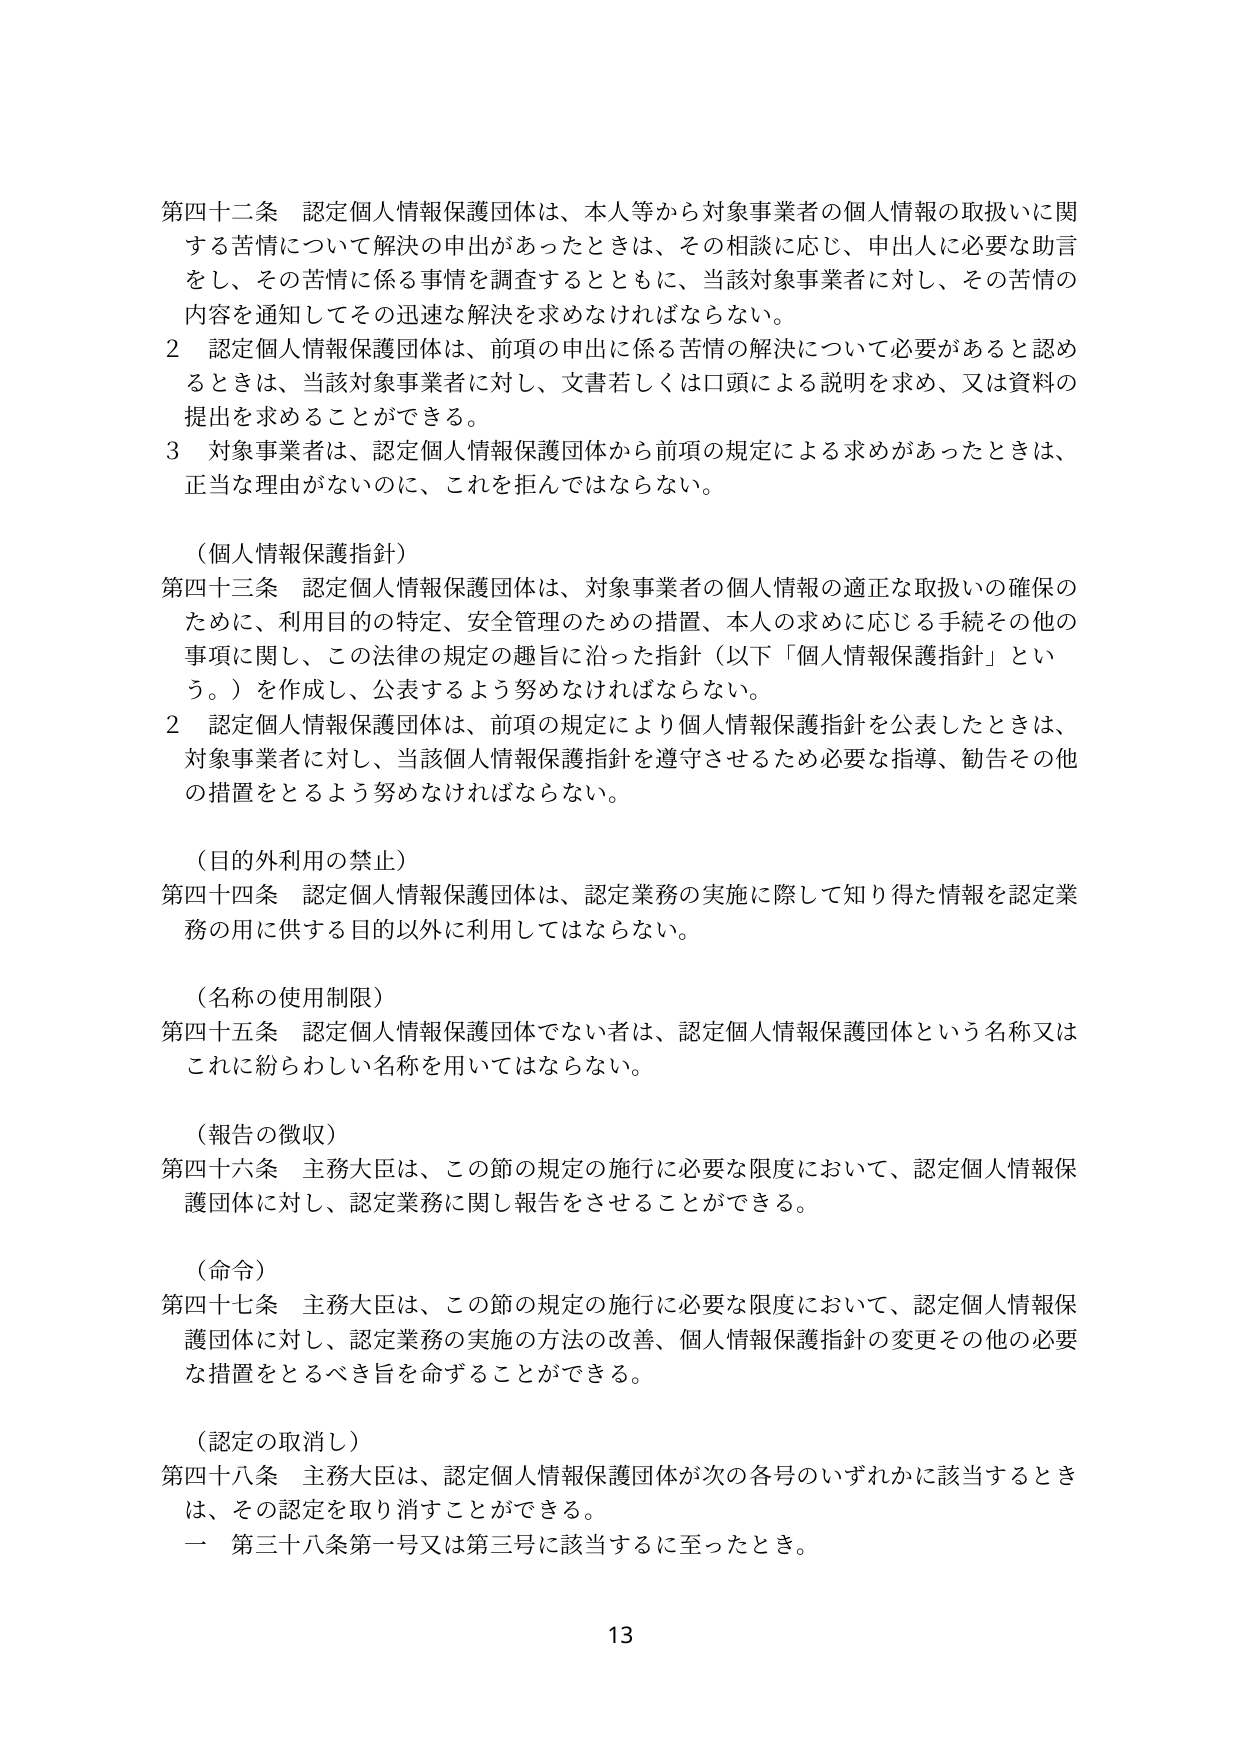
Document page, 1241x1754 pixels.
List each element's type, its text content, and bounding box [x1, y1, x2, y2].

text （目的外利用の禁止） [184, 843, 1079, 877]
text 第四十三条 認定個人情報保護団体は、対象事業者の個人情報の適正な取扱いの確保のために、利用目的の特定、安全管理のための措置、本人の求めに応じる手続その他の事項に関し、この法律の規定の趣旨に沿った指針（以下「個人情報保護指針」という。）を作成し、公表するよう努めなければならない。 [161, 569, 1079, 706]
text 第四十五条 認定個人情報保護団体でない者は、認定個人情報保護団体という名称又はこれに紛らわしい名称を用いてはならない。 [161, 1014, 1079, 1082]
text （名称の使用制限） [184, 979, 1079, 1014]
text 一 第三十八条第一号又は第三号に該当するに至ったとき。 [184, 1526, 1079, 1560]
text （命令） [184, 1253, 1079, 1287]
text （報告の徴収） [184, 1116, 1079, 1150]
text 第四十四条 認定個人情報保護団体は、認定業務の実施に際して知り得た情報を認定業務の用に供する目的以外に利用してはならない。 [161, 877, 1079, 945]
text ２ 認定個人情報保護団体は、前項の申出に係る苦情の解決について必要があると認めるときは、当該対象事業者に対し、文書若しくは口頭による説明を求め、又は資料の提出を求めることができる。 [161, 330, 1079, 433]
text 第四十二条 認定個人情報保護団体は、本人等から対象事業者の個人情報の取扱いに関する苦情について解決の申出があったときは、その相談に応じ、申出人に必要な助言をし、その苦情に係る事情を調査するとともに、当該対象事業者に対し、その苦情の内容を通知してその迅速な解決を求めなければならない。 [161, 194, 1079, 330]
text 第四十六条 主務大臣は、この節の規定の施行に必要な限度において、認定個人情報保護団体に対し、認定業務に関し報告をさせることができる。 [161, 1150, 1079, 1219]
text 第四十七条 主務大臣は、この節の規定の施行に必要な限度において、認定個人情報保護団体に対し、認定業務の実施の方法の改善、個人情報保護指針の変更その他の必要な措置をとるべき旨を命ずることができる。 [161, 1287, 1079, 1389]
text （認定の取消し） [184, 1424, 1079, 1458]
text 第四十八条 主務大臣は、認定個人情報保護団体が次の各号のいずれかに該当するときは、その認定を取り消すことができる。 [161, 1458, 1079, 1526]
text （個人情報保護指針） [184, 535, 1079, 569]
text ２ 認定個人情報保護団体は、前項の規定により個人情報保護指針を公表したときは、対象事業者に対し、当該個人情報保護指針を遵守させるため必要な指導、勧告その他の措置をとるよう努めなければならない。 [161, 706, 1079, 809]
text ３ 対象事業者は、認定個人情報保護団体から前項の規定による求めがあったときは、正当な理由がないのに、これを拒んではならない。 [161, 433, 1079, 501]
